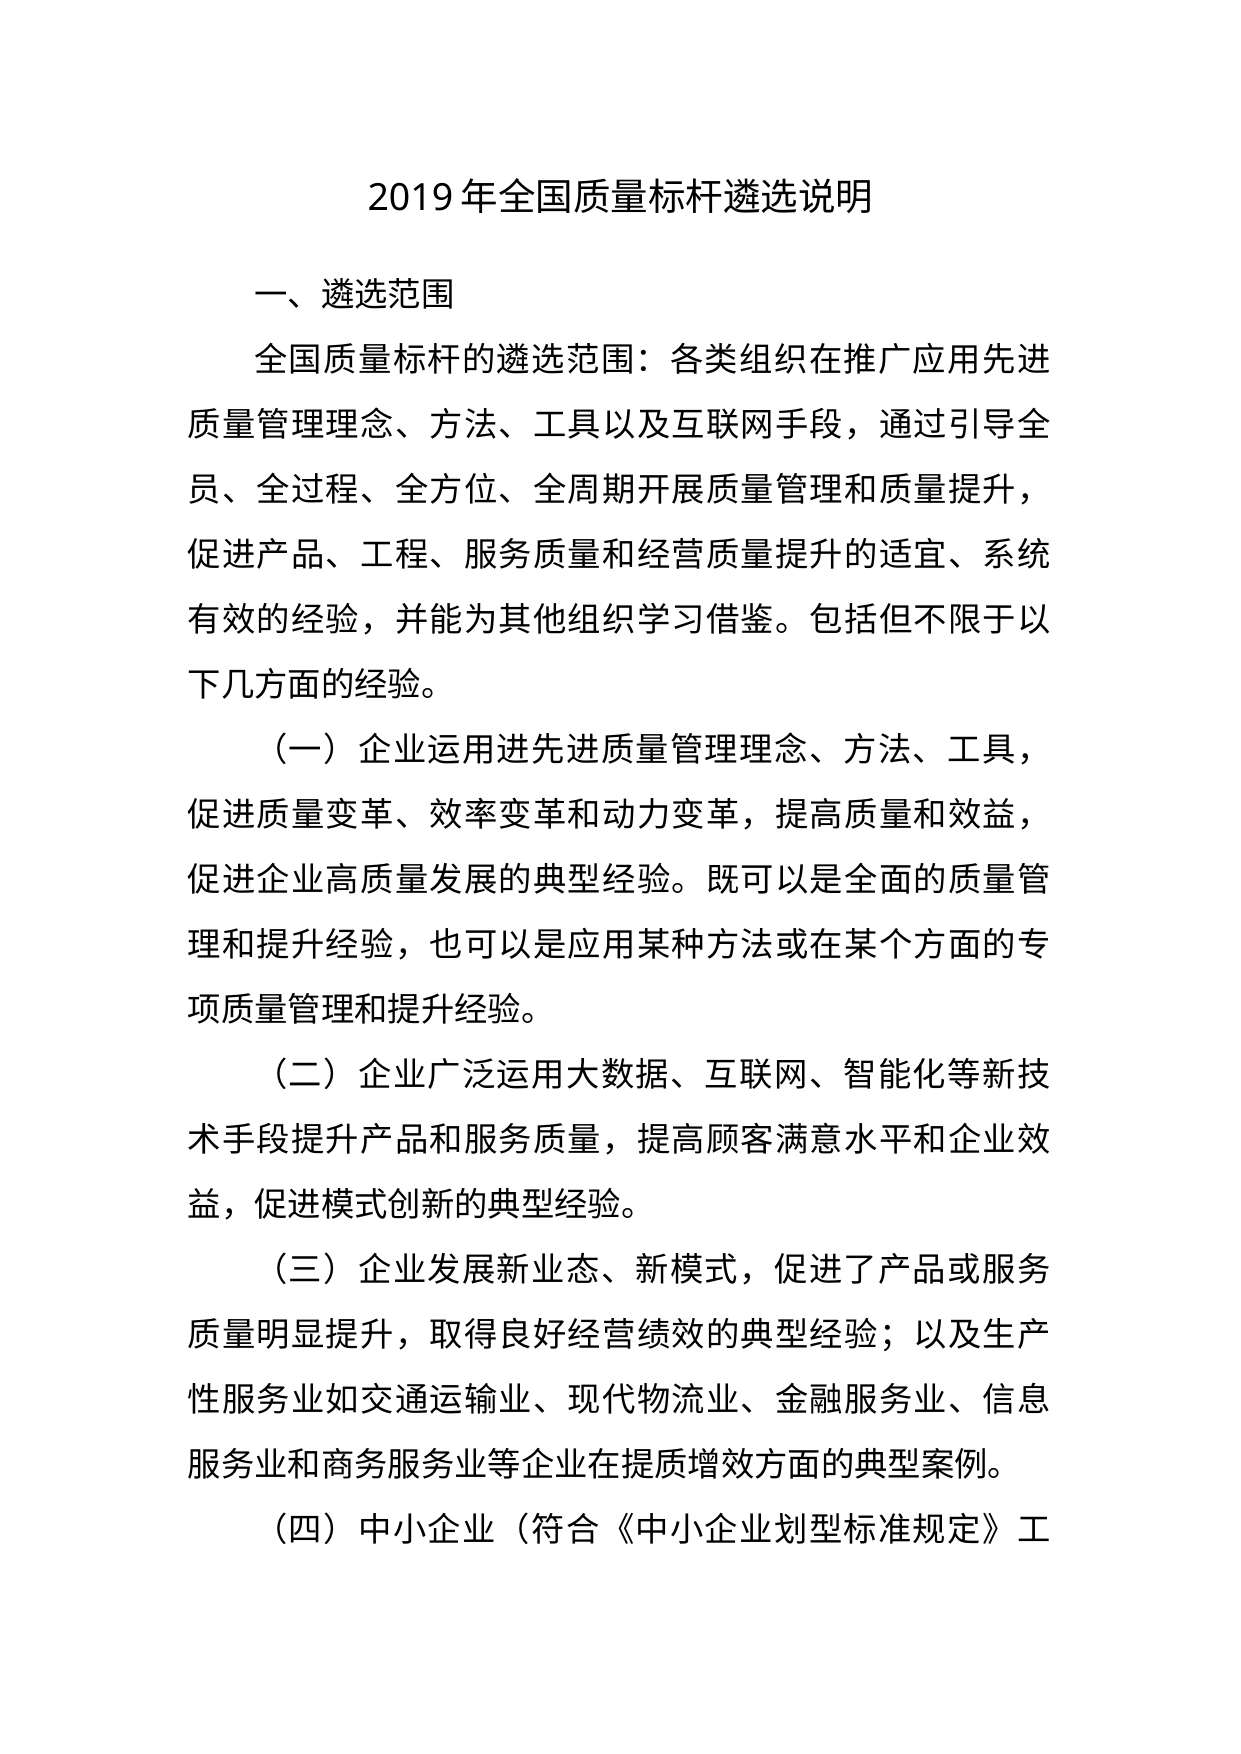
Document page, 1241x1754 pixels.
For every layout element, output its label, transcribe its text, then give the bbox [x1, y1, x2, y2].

text （三）企业发展新业态、新模式，促进了产品或服务质量明显提升，取得良好经营绩效的典型经验；以及生产性服务业如交通运输业、现代物流业、金融服务业、信息服务业和商务服务业等企业在提质增效方面的典型案例。 [187, 1234, 1053, 1494]
text （二）企业广泛运用大数据、互联网、智能化等新技术手段提升产品和服务质量，提高顾客满意水平和企业效益，促进模式创新的典型经验。 [187, 1039, 1053, 1234]
text 全国质量标杆的遴选范围：各类组织在推广应用先进质量管理理念、方法、工具以及互联网手段，通过引导全员、全过程、全方位、全周期开展质量管理和质量提升，促进产品、工程、服务质量和经营质量提升的适宜、系统、有效的经验，并能为其他组织学习借鉴。包括但不限于以下几方面的经验。 [187, 324, 1053, 714]
text 一、遴选范围 [187, 259, 1053, 324]
text 2019年全国质量标杆遴选说明 [187, 162, 1053, 227]
text （一）企业运用进先进质量管理理念、方法、工具，促进质量变革、效率变革和动力变革，提高质量和效益，促进企业高质量发展的典型经验。既可以是全面的质量管理和提升经验，也可以是应用某种方法或在某个方面的专项质量管理和提升经验。 [187, 714, 1053, 1039]
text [187, 1494, 1053, 1559]
